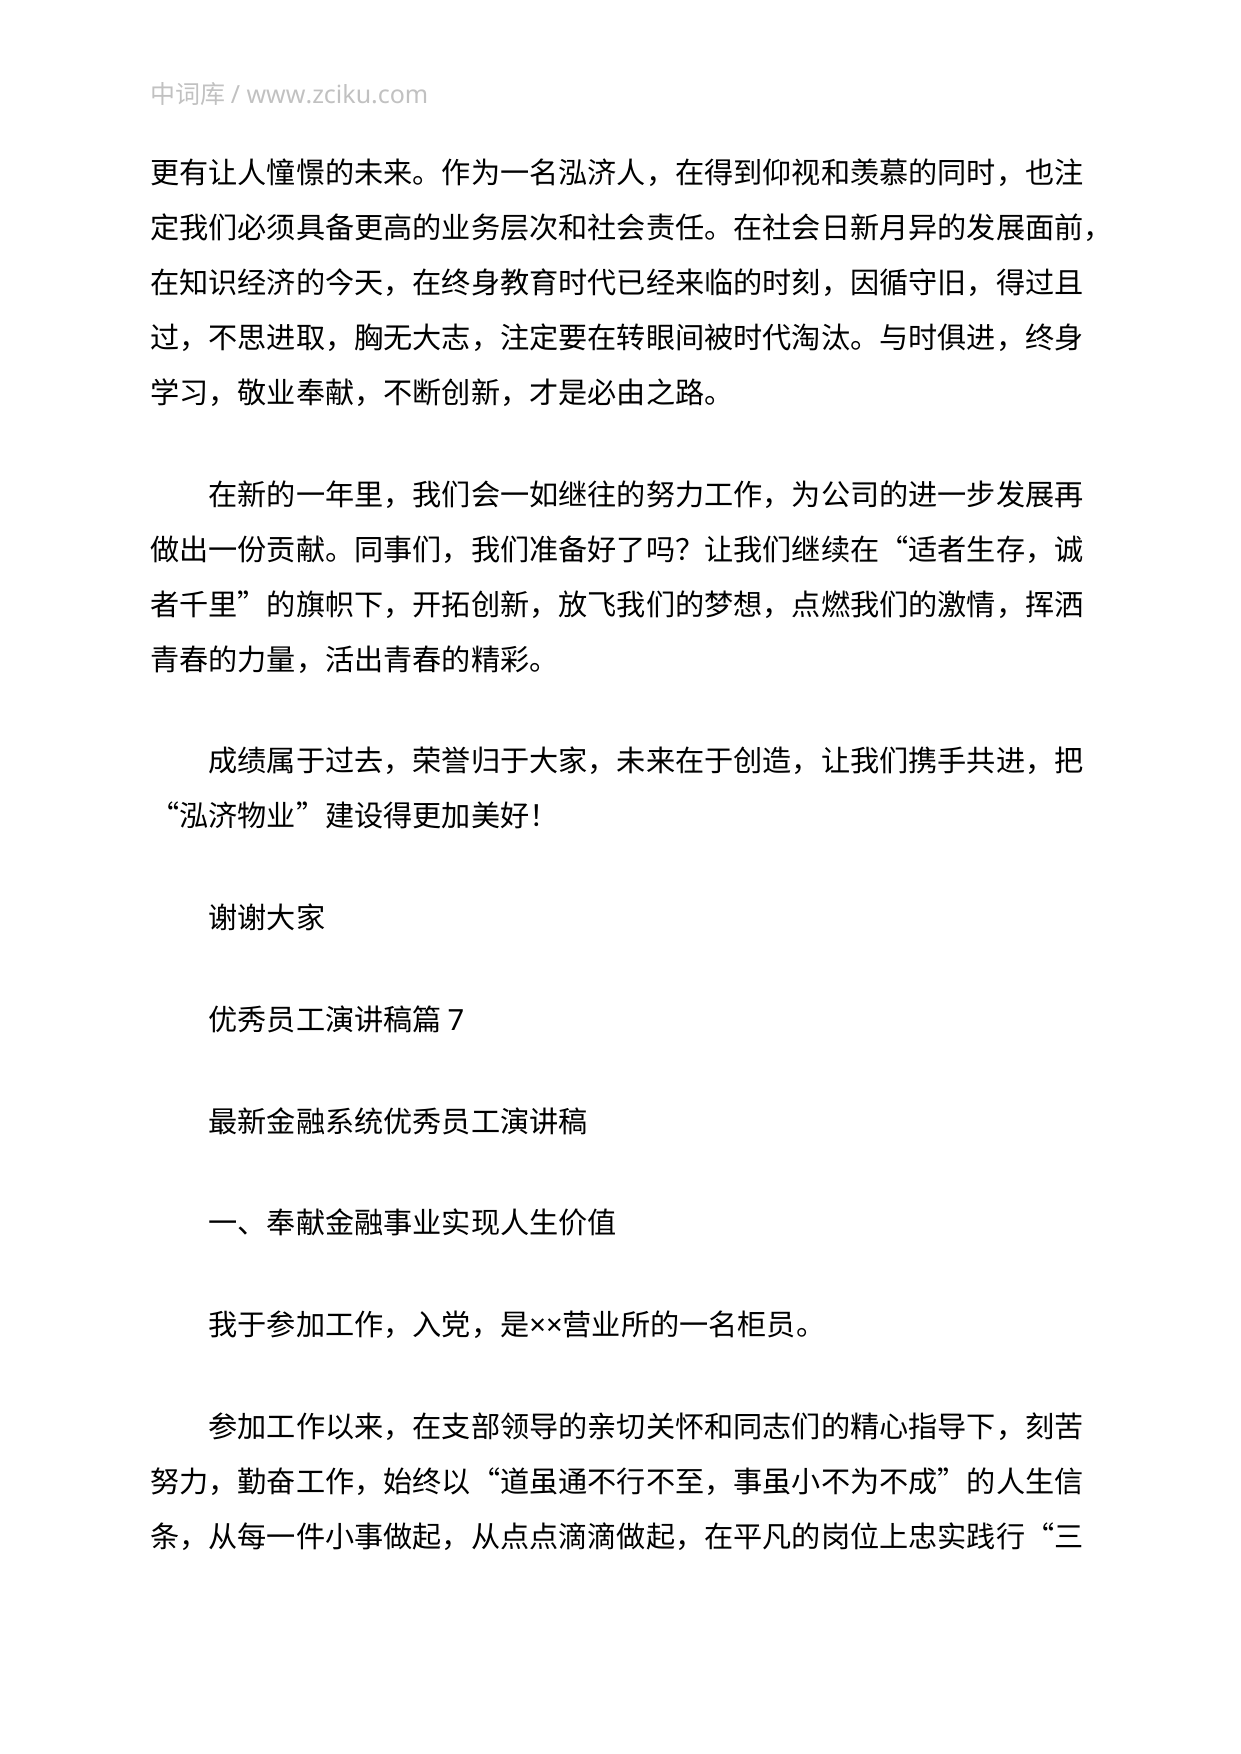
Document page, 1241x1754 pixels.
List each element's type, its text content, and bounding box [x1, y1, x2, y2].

text 在新的一年里，我们会一如继往的努力工作，为公司的进一步发展再做出一份贡献。同事们，我们准备好了吗？让我们继续在“适者生存，诚者千里”的旗帜下，开拓创新，放飞我们的梦想，点燃我们的激情，挥洒青春的力量，活出青春的精彩。 [150, 471, 1090, 678]
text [150, 1404, 1090, 1556]
text 谢谢大家 [150, 894, 1090, 937]
text 我于参加工作，入党，是××营业所的一名柜员。 [150, 1302, 1090, 1344]
text 最新金融系统优秀员工演讲稿 [150, 1098, 1090, 1141]
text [150, 150, 1090, 412]
text 优秀员工演讲稿篇7 [150, 996, 1090, 1039]
text 成绩属于过去，荣誉归于大家，未来在于创造，让我们携手共进，把“泓济物业”建设得更加美好！ [150, 738, 1090, 835]
text 一、奉献金融事业实现人生价值 [150, 1200, 1090, 1242]
